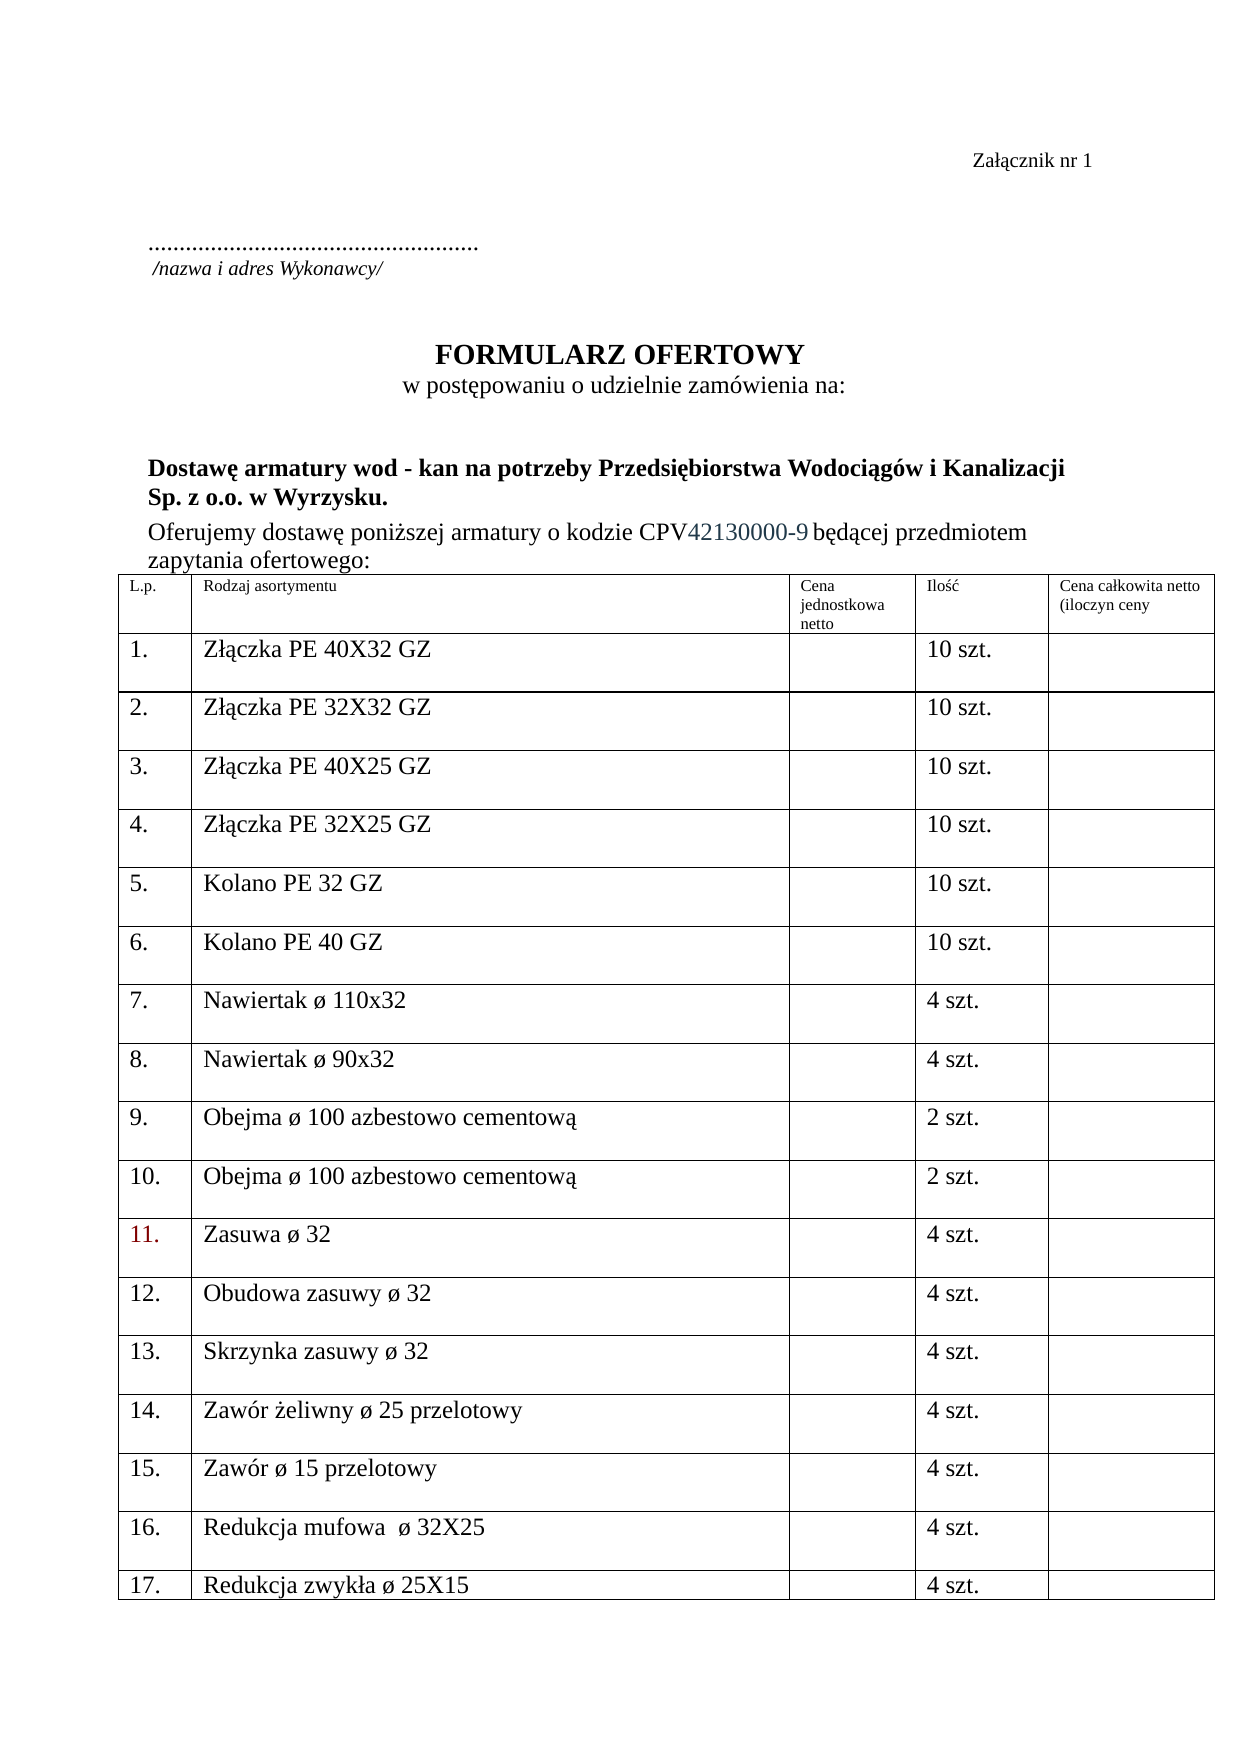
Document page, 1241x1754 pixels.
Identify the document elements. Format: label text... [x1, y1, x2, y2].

table_cell 4 szt. [916, 985, 1048, 1043]
table_cell [119, 1336, 191, 1394]
text FORMULARZ OFERTOWY [148, 337, 1093, 371]
table_cell 2 szt. [916, 1102, 1048, 1160]
table_cell Zawór żeliwny ø 25 przelotowy [192, 1395, 789, 1452]
table_cell 4 szt. [916, 1512, 1048, 1569]
table_cell 10 szt. [916, 868, 1048, 926]
table_cell 10 szt. [916, 751, 1048, 808]
table_cell Obejma ø 100 azbestowo cementową [192, 1102, 789, 1160]
table_cell [790, 1454, 915, 1511]
table_cell 4 szt. [916, 1219, 1048, 1277]
table_cell [1049, 868, 1214, 926]
subtitle Dostawę armatury wod - kan na potrzeby Przedsiębiorstwa Wodociągów i Kanalizacji Sp. z o.o. w Wyrzysku. [148, 453, 1093, 511]
table_cell [1049, 810, 1214, 867]
table_cell Złączka PE 40X25 GZ [192, 751, 789, 808]
text Oferujemy dostawę poniższej armatury o kodzie CPV42130000-9 będącej przedmiotem zapytania ofertowego: [148, 517, 1093, 574]
table_cell Złączka PE 40X32 GZ [192, 634, 789, 691]
table_cell [790, 927, 915, 984]
table_cell Obudowa zasuwy ø 32 [192, 1278, 789, 1335]
table_cell Kolano PE 40 GZ [192, 927, 789, 984]
table_cell [790, 634, 915, 691]
table_cell [119, 1395, 191, 1452]
table_cell [790, 985, 915, 1043]
table_cell [119, 1219, 191, 1277]
table_cell [790, 1102, 915, 1160]
table_cell 10 szt. [916, 634, 1048, 691]
table_cell [1049, 1336, 1214, 1394]
table_cell 10 szt. [916, 927, 1048, 984]
table_cell 10 szt. [916, 810, 1048, 867]
table_cell [790, 751, 915, 808]
table_cell [790, 1044, 915, 1101]
text w postępowaniu o udzielnie zamówienia na: [148, 371, 1093, 399]
table_cell [790, 1336, 915, 1394]
table_cell [1049, 1571, 1214, 1599]
table_cell Kolano PE 32 GZ [192, 868, 789, 926]
table_cell 4 szt. [916, 1571, 1048, 1599]
table_cell 2 szt. [916, 1161, 1048, 1218]
text ..................................................... [148, 227, 1093, 256]
table_cell Zawór ø 15 przelotowy [192, 1454, 789, 1511]
table_header L.p. [119, 575, 191, 633]
table_header Rodzaj asortymentu [192, 575, 789, 633]
table_cell [1049, 1395, 1214, 1452]
table_cell [1049, 985, 1214, 1043]
table_header Cena jednostkowa netto [790, 575, 915, 633]
table_cell [119, 1512, 191, 1569]
table_cell Złączka PE 32X25 GZ [192, 810, 789, 867]
table_cell [119, 868, 191, 926]
table_cell [790, 868, 915, 926]
table_cell [1049, 634, 1214, 691]
table_cell 10 szt. [916, 693, 1048, 750]
table_cell [119, 1571, 191, 1599]
table_cell [1049, 1102, 1214, 1160]
table_cell [119, 751, 191, 808]
text /nazwa i adres Wykonawcy/ [148, 256, 1093, 279]
table_cell [119, 1278, 191, 1335]
table_cell [119, 985, 191, 1043]
table_cell [119, 634, 191, 691]
table_cell [1049, 1219, 1214, 1277]
table_cell [1049, 1044, 1214, 1101]
table_cell [1049, 1454, 1214, 1511]
table_cell [1049, 1278, 1214, 1335]
table_cell 4 szt. [916, 1395, 1048, 1452]
table_cell [790, 1161, 915, 1218]
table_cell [192, 1571, 789, 1599]
table_cell [119, 1044, 191, 1101]
table_cell [790, 810, 915, 867]
table_cell [119, 810, 191, 867]
table_header Cena całkowita netto (iloczyn ceny [1049, 575, 1214, 633]
table_cell [1049, 1161, 1214, 1218]
table_cell [119, 927, 191, 984]
table_cell [790, 1512, 915, 1569]
table_cell Złączka PE 32X32 GZ [192, 693, 789, 750]
table_cell [790, 693, 915, 750]
table_cell [1049, 927, 1214, 984]
table_cell [790, 1395, 915, 1452]
text Załącznik nr 1 [185, 148, 1093, 172]
table_cell Zasuwa ø 32 [192, 1219, 789, 1277]
table_cell [1049, 751, 1214, 808]
table_cell [119, 693, 191, 750]
table_cell [119, 1102, 191, 1160]
table_cell Redukcja mufowa ø 32X25 [192, 1512, 789, 1569]
table_cell 4 szt. [916, 1336, 1048, 1394]
table_cell [119, 1161, 191, 1218]
table_cell [1049, 693, 1214, 750]
table_cell [1049, 1512, 1214, 1569]
table_cell [119, 1454, 191, 1511]
table_header Ilość [916, 575, 1048, 633]
table_cell 4 szt. [916, 1454, 1048, 1511]
table_cell Obejma ø 100 azbestowo cementową [192, 1161, 789, 1218]
table_cell 4 szt. [916, 1278, 1048, 1335]
table_cell Nawiertak ø 90x32 [192, 1044, 789, 1101]
table_cell 4 szt. [916, 1044, 1048, 1101]
table_cell Skrzynka zasuwy ø 32 [192, 1336, 789, 1394]
table_cell [790, 1571, 915, 1599]
table_cell [790, 1219, 915, 1277]
table_cell [790, 1278, 915, 1335]
table_cell Nawiertak ø 110x32 [192, 985, 789, 1043]
